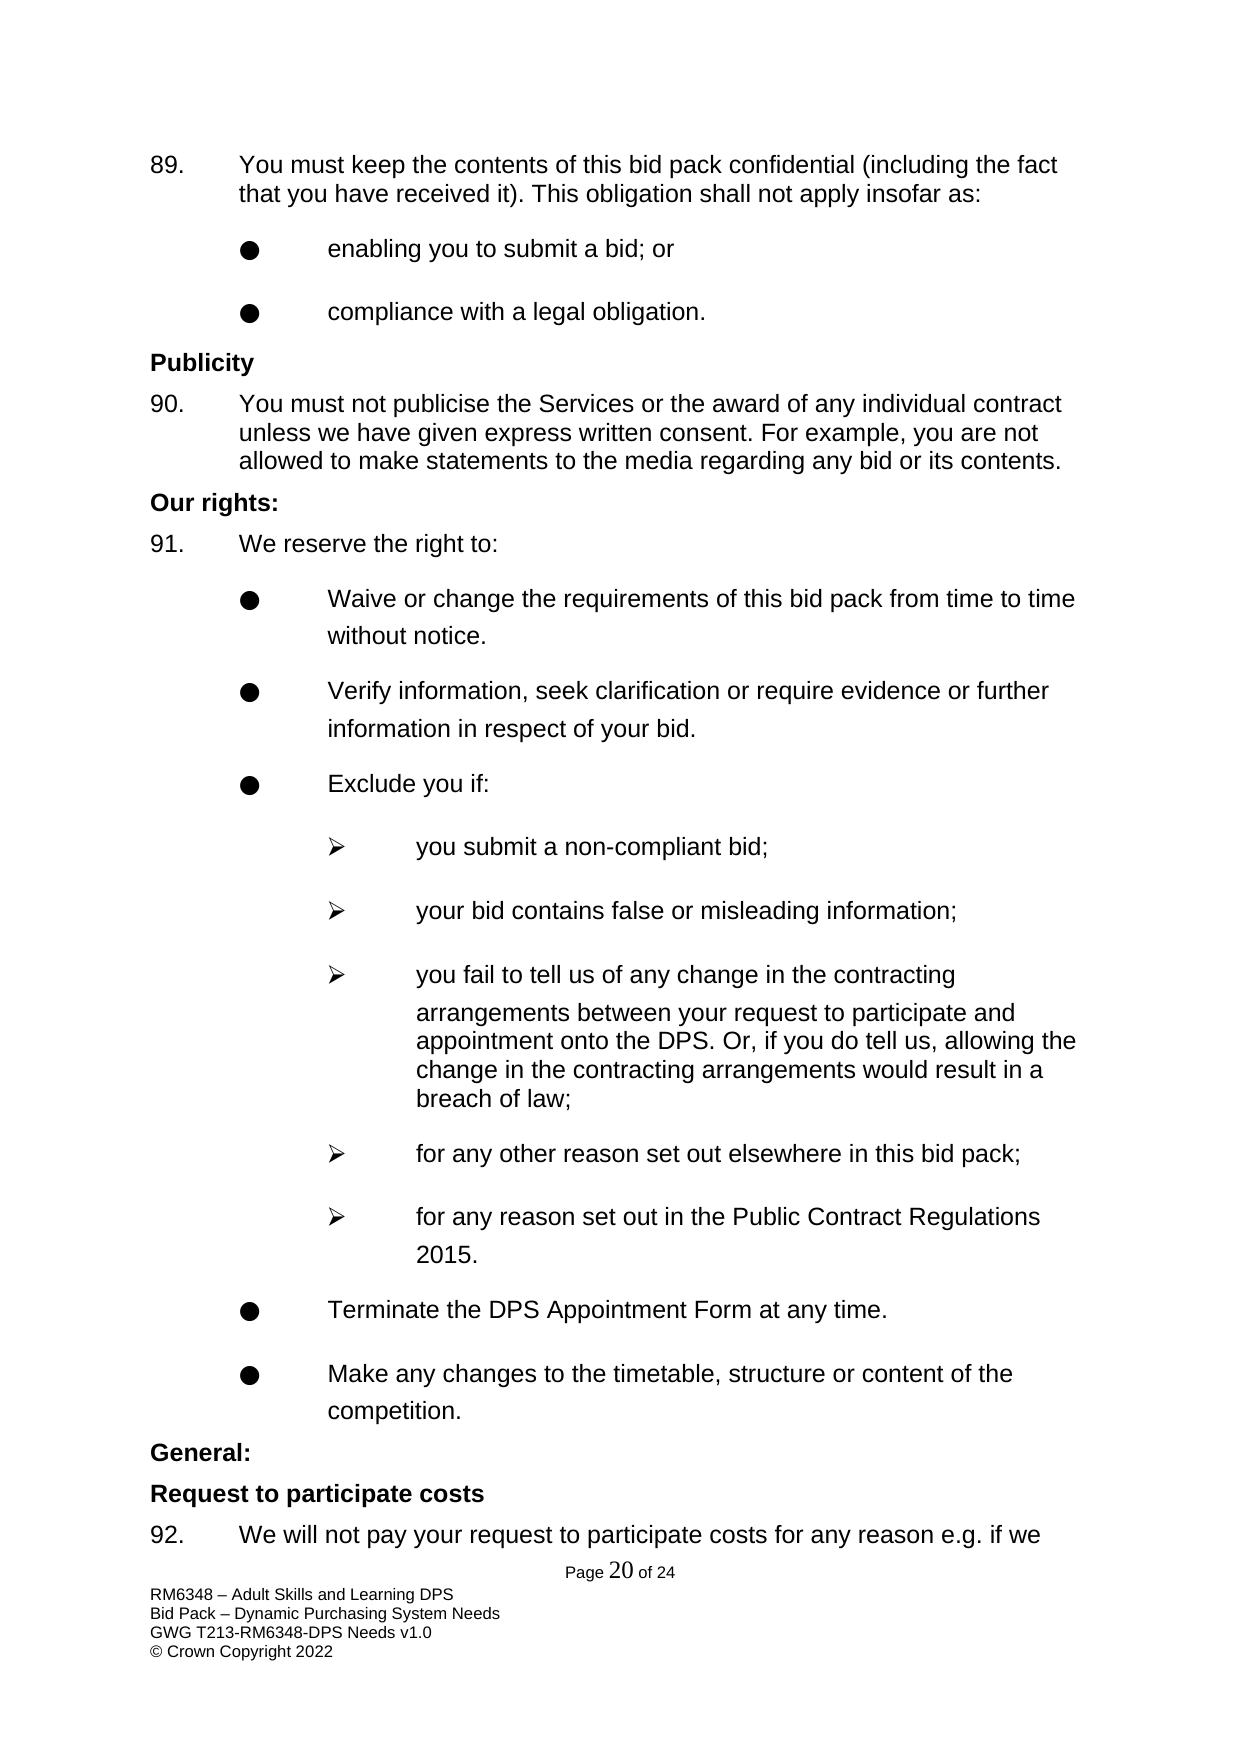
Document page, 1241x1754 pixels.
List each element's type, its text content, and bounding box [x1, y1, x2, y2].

list Exclude you if: [239, 755, 1090, 806]
list for any reason set out in the Public Contract Regulations 2015. [327, 1189, 1090, 1269]
list Verify information, seek clarification or require evidence or further information in respect of your bid. [239, 662, 1090, 742]
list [150, 1520, 1090, 1549]
list you submit a non-compliant bid; [327, 819, 1090, 870]
list Terminate the DPS Appointment Form at any time. [239, 1281, 1090, 1332]
list your bid contains false or misleading information; [327, 882, 1090, 934]
text Request to participate costs [150, 1479, 1090, 1507]
text Publicity [150, 347, 1090, 376]
list you fail to tell us of any change in the contracting arrangements between your request to participate and appointment onto the DPS. Or, if you do tell us, allowing the change in the contracting arrangements would result in a breach of law; [327, 946, 1090, 1112]
list Make any changes to the timetable, structure or content of the competition. [239, 1345, 1090, 1425]
list compliance with a legal obligation. [239, 284, 1090, 335]
list Waive or change the requirements of this bid pack from time to time without notice. [239, 570, 1090, 650]
list enabling you to submit a bid; or [239, 220, 1090, 271]
list You must keep the contents of this bid pack confidential (including the fact that you have received it). This obligation shall not apply insofar as: [150, 150, 1090, 207]
subtitle General: [150, 1437, 1090, 1466]
list We reserve the right to: [150, 529, 1090, 557]
list for any other reason set out elsewhere in this bid pack; [327, 1125, 1090, 1176]
list You must not publicise the Services or the award of any individual contract unless we have given express written consent. For example, you are not allowed to make statements to the media regarding any bid or its contents. [150, 389, 1090, 475]
text Our rights: [150, 487, 1090, 516]
